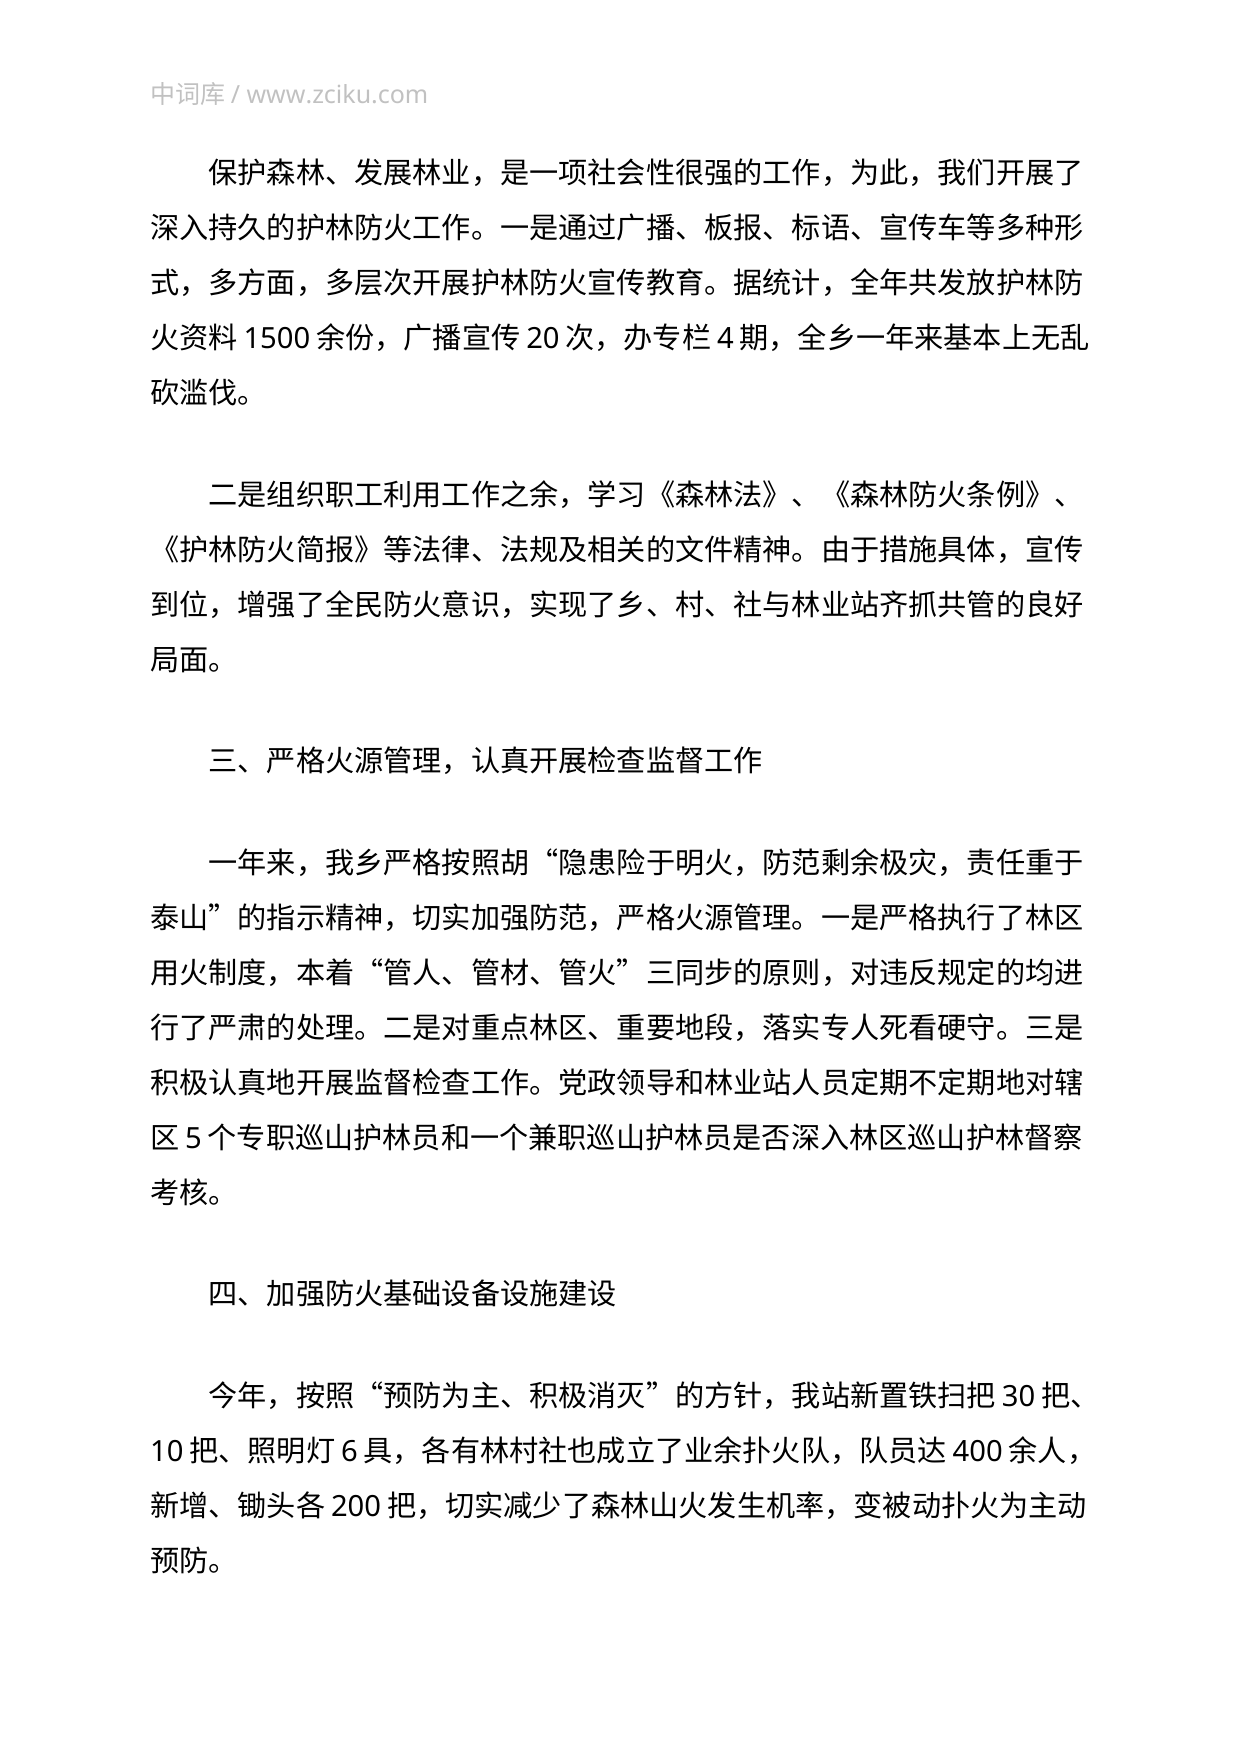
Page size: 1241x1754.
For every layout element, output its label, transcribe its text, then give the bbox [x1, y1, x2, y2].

text 一年来，我乡严格按照胡“隐患险于明火，防范剩余极灾，责任重于泰山”的指示精神，切实加强防范，严格火源管理。一是严格执行了林区用火制度，本着“管人、管材、管火”三同步的原则，对违反规定的均进行了严肃的处理。二是对重点林区、重要地段，落实专人死看硬守。三是积极认真地开展监督检查工作。党政领导和林业站人员定期不定期地对辖区5个专职巡山护林员和一个兼职巡山护林员是否深入林区巡山护林督察考核。 [150, 840, 1090, 1211]
text 二是组织职工利用工作之余，学习《森林法》、《森林防火条例》、《护林防火简报》等法律、法规及相关的文件精神。由于措施具体，宣传到位，增强了全民防火意识，实现了乡、村、社与林业站齐抓共管的良好局面。 [150, 471, 1090, 678]
text 今年，按照“预防为主、积极消灭”的方针，我站新置铁扫把30把、10把、照明灯6具，各有林村社也成立了业余扑火队，队员达400余人，新增、锄头各200把，切实减少了森林山火发生机率，变被动扑火为主动预防。 [150, 1373, 1090, 1580]
text 四、加强防火基础设备设施建设 [150, 1271, 1090, 1313]
text 三、严格火源管理，认真开展检查监督工作 [150, 738, 1090, 780]
text 保护森林、发展林业，是一项社会性很强的工作，为此，我们开展了深入持久的护林防火工作。一是通过广播、板报、标语、宣传车等多种形式，多方面，多层次开展护林防火宣传教育。据统计，全年共发放护林防火资料1500余份，广播宣传20次，办专栏4期，全乡一年来基本上无乱砍滥伐。 [150, 150, 1090, 412]
